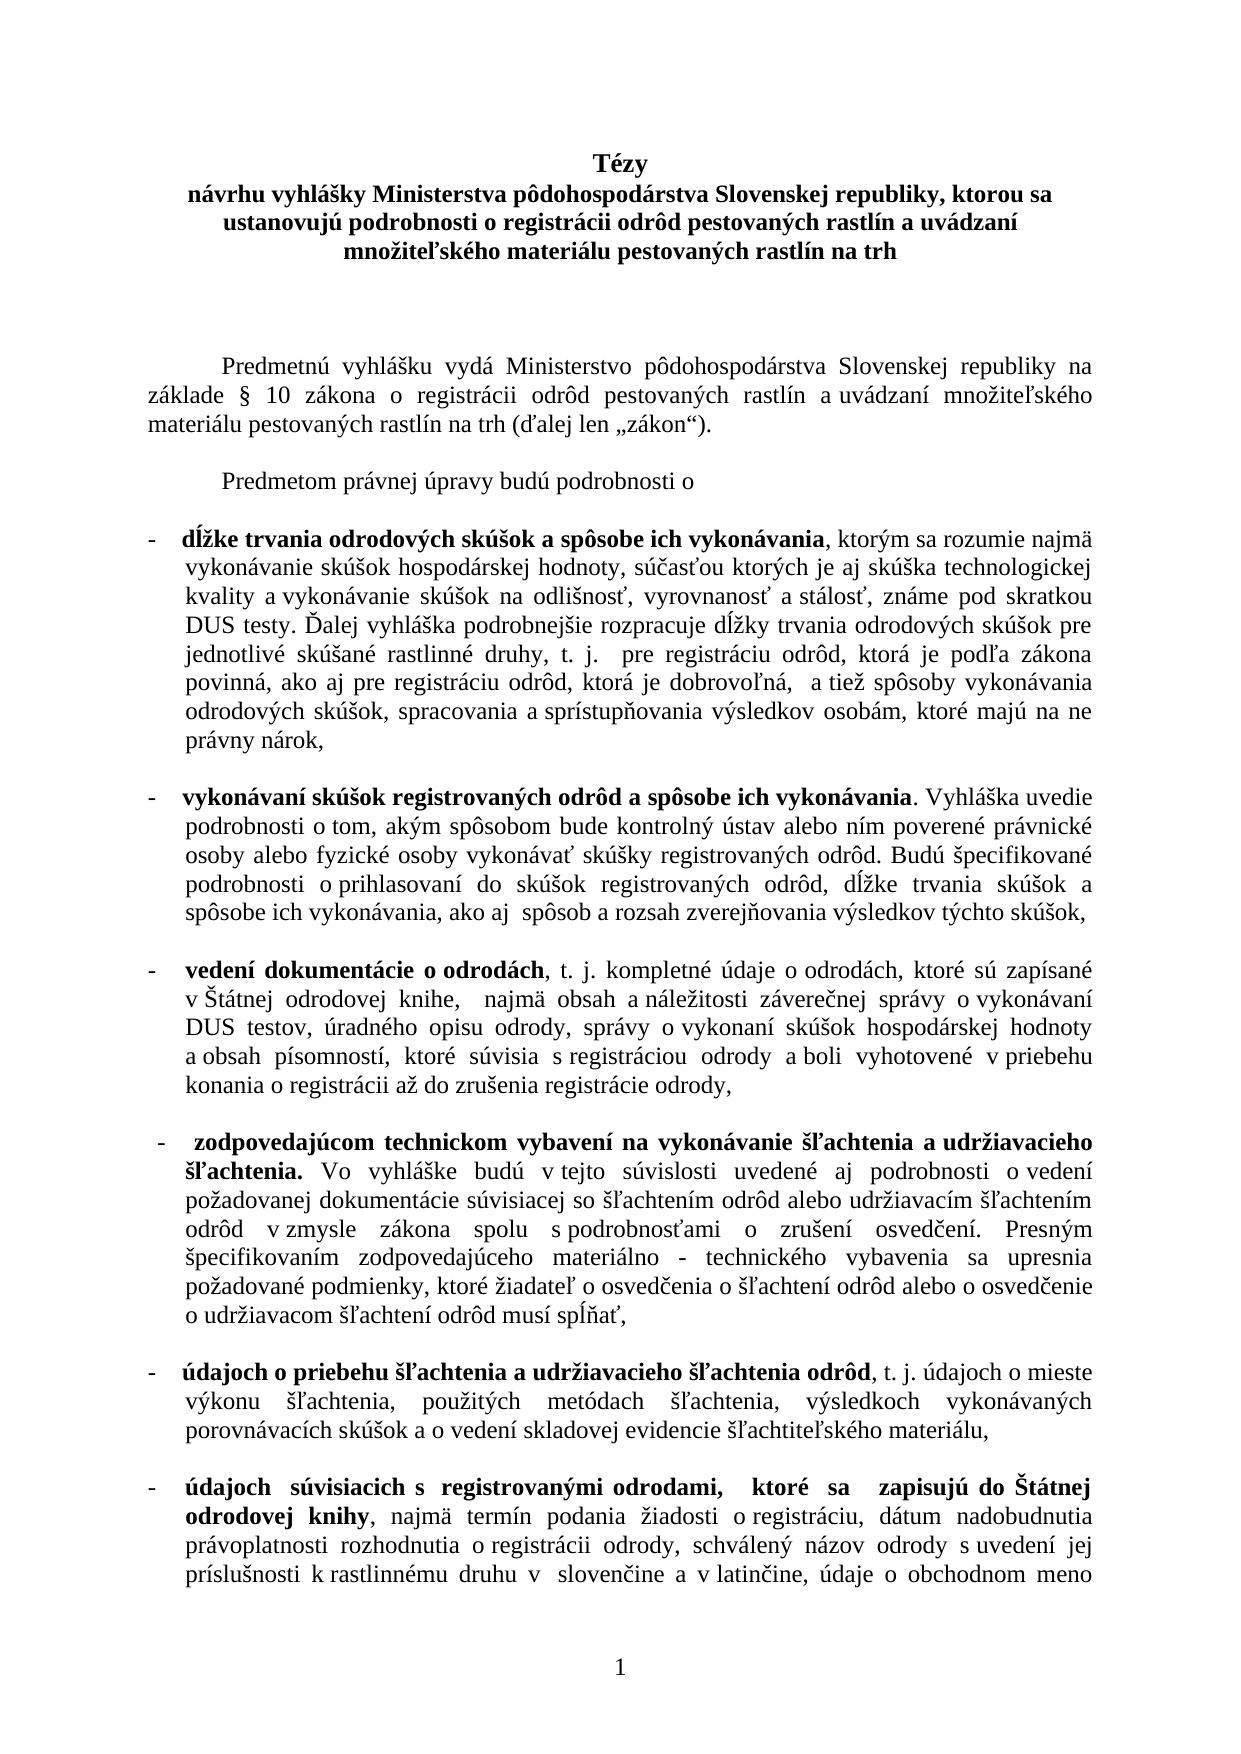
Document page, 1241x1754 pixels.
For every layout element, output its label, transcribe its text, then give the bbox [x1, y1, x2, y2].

text Predmetnú vyhlášku vydá Ministerstvo pôdohospodárstva Slovenskej republiky na základe § 10 zákona o registrácii odrôd pestovaných rastlín a uvádzaní množiteľského materiálu pestovaných rastlín na trh (ďalej len „zákon“). [148, 351, 1093, 437]
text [148, 1472, 1093, 1587]
text - vedení dokumentácie o odrodách, t. j. kompletné údaje o odrodách, ktoré sú zapísané v Štátnej odrodovej knihe, najmä obsah a náležitosti záverečnej správy o vykonávaní DUS testov, úradného opisu odrody, správy o vykonaní skúšok hospodárskej hodnoty a obsah písomností, ktoré súvisia s registráciou odrody a boli vyhotovené v priebehu konania o registrácii až do zrušenia registrácie odrody, [148, 955, 1093, 1099]
text - údajoch o priebehu šľachtenia a udržiavacieho šľachtenia odrôd, t. j. údajoch o mieste výkonu šľachtenia, použitých metódach šľachtenia, výsledkoch vykonávaných porovnávacích skúšok a o vedení skladovej evidencie šľachtiteľského materiálu, [148, 1357, 1093, 1444]
text - vykonávaní skúšok registrovaných odrôd a spôsobe ich vykonávania. Vyhláška uvedie podrobnosti o tom, akým spôsobom bude kontrolný ústav alebo ním poverené právnické osoby alebo fyzické osoby vykonávať skúšky registrovaných odrôd. Budú špecifikované podrobnosti o prihlasovaní do skúšok registrovaných odrôd, dĺžke trvania skúšok a spôsobe ich vykonávania, ako aj spôsob a rozsah zverejňovania výsledkov týchto skúšok, [148, 782, 1093, 926]
text Tézy [148, 148, 1093, 179]
text Predmetom právnej úpravy budú podrobnosti o [148, 466, 1093, 495]
text - dĺžke trvania odrodových skúšok a spôsobe ich vykonávania, ktorým sa rozumie najmä vykonávanie skúšok hospodárskej hodnoty, súčasťou ktorých je aj skúška technologickej kvality a vykonávanie skúšok na odlišnosť, vyrovnanosť a stálosť, známe pod skratkou DUS testy. Ďalej vyhláška podrobnejšie rozpracuje dĺžky trvania odrodových skúšok pre jednotlivé skúšané rastlinné druhy, t. j. pre registráciu odrôd, ktorá je podľa zákona povinná, ako aj pre registráciu odrôd, ktorá je dobrovoľná, a tiež spôsoby vykonávania odrodových skúšok, spracovania a sprístupňovania výsledkov osobám, ktoré majú na ne právny nárok, [148, 524, 1093, 754]
text návrhu vyhlášky Ministerstva pôdohospodárstva Slovenskej republiky, ktorou sa ustanovujú podrobnosti o registrácii odrôd pestovaných rastlín a uvádzaní množiteľského materiálu pestovaných rastlín na trh [148, 179, 1093, 265]
text - zodpovedajúcom technickom vybavení na vykonávanie šľachtenia a udržiavacieho šľachtenia. Vo vyhláške budú v tejto súvislosti uvedené aj podrobnosti o vedení požadovanej dokumentácie súvisiacej so šľachtením odrôd alebo udržiavacím šľachtením odrôd v zmysle zákona spolu s podrobnosťami o zrušení osvedčení. Presným špecifikovaním zodpovedajúceho materiálno - technického vybavenia sa upresnia požadované podmienky, ktoré žiadateľ o osvedčenia o šľachtení odrôd alebo o osvedčenie o udržiavacom šľachtení odrôd musí spĺňať, [148, 1127, 1093, 1329]
